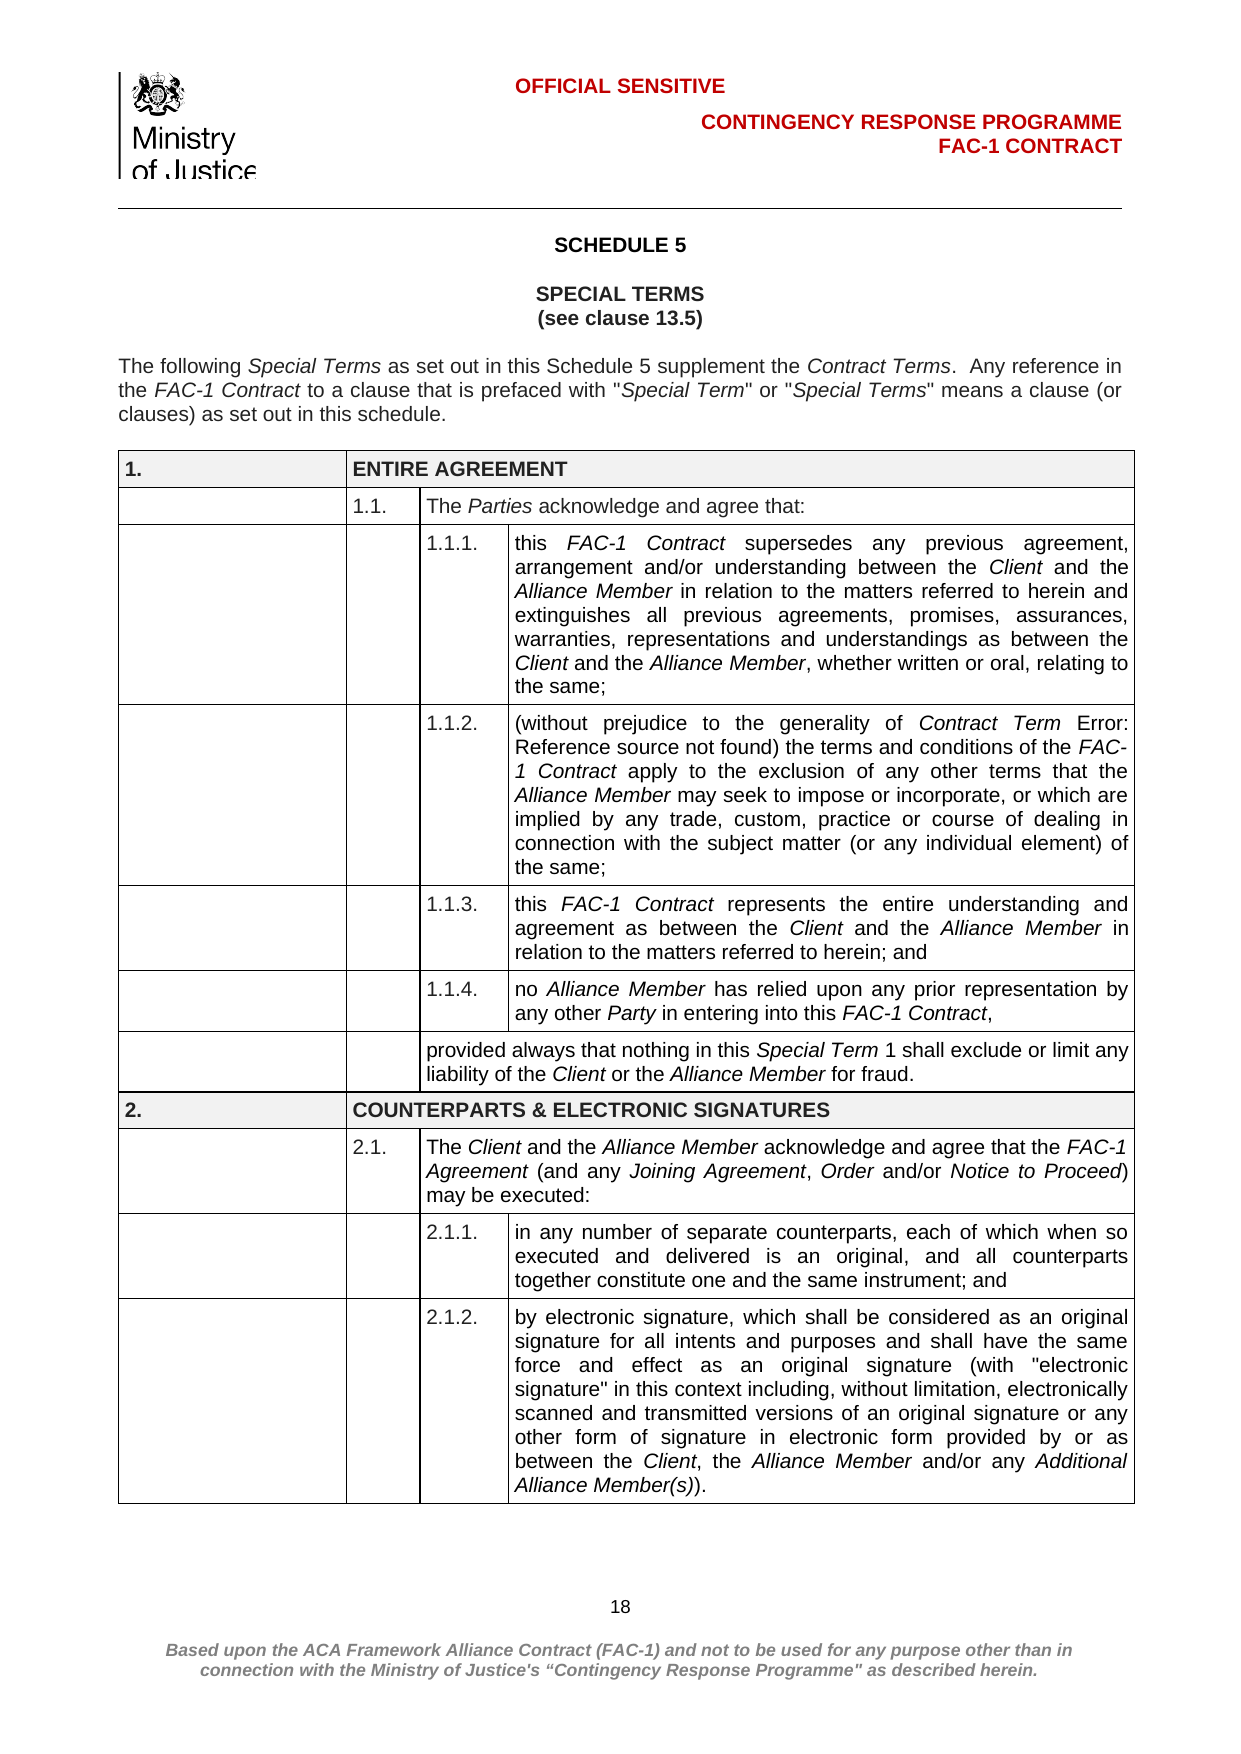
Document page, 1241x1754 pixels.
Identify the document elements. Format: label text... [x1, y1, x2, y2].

table_cell [421, 1214, 508, 1298]
table_cell The Parties acknowledge and agree that: [421, 488, 1134, 524]
table_cell [119, 1032, 346, 1091]
table_cell [119, 1129, 346, 1213]
table_cell [119, 1093, 346, 1128]
table_cell [347, 1214, 419, 1298]
table_cell this FAC-1 Contract supersedes any previous agreement, arrangement and/or understanding between the Client and the Alliance Member in relation to the matters referred to herein and extinguishes all previous agreements, promises, assurances, warranties, representations and understandings as between the Client and the Alliance Member, whether written or oral, relating to the same; [509, 525, 1134, 704]
table_cell in any number of separate counterparts, each of which when so executed and delivered is an original, and all counterparts together constitute one and the same instrument; and [509, 1214, 1134, 1298]
table_cell COUNTERPARTS & ELECTRONIC SIGNATURES [347, 1093, 1134, 1128]
table_cell [119, 971, 346, 1031]
table_cell [119, 1214, 346, 1298]
table_cell [119, 1299, 346, 1502]
table_cell [421, 886, 508, 970]
table_cell provided always that nothing in this Special Term 1 shall exclude or limit any liability of the Client or the Alliance Member for fraud. [421, 1032, 1134, 1091]
table_cell [119, 525, 346, 704]
table_cell [421, 525, 508, 704]
table_cell [347, 1032, 419, 1091]
table_cell [347, 886, 419, 970]
table_cell no Alliance Member has relied upon any prior representation by any other Party in entering into this FAC-1 Contract, [509, 971, 1134, 1031]
table_cell [119, 488, 346, 524]
table_cell The Client and the Alliance Member acknowledge and agree that the FAC-1 Agreement (and any Joining Agreement, Order and/or Notice to Proceed) may be executed: [421, 1129, 1134, 1213]
table_header [119, 451, 346, 487]
table_cell [347, 488, 419, 524]
table_cell [421, 1299, 508, 1502]
table_cell [347, 971, 419, 1031]
table_cell [421, 971, 508, 1031]
text SPECIAL TERMS [118, 282, 1122, 306]
table_cell [421, 705, 508, 885]
text The following Special Terms as set out in this Schedule 5 supplement the Contract Terms. Any reference in the FAC-1 Contract to a clause that is prefaced with "Special Term" or "Special Terms" means a clause (or clauses) as set out in this schedule. [118, 354, 1122, 426]
table_cell this FAC-1 Contract represents the entire understanding and agreement as between the Client and the Alliance Member in relation to the matters referred to herein; and [509, 886, 1134, 970]
table_header ENTIRE AGREEMENT [347, 451, 1134, 487]
table_cell [119, 705, 346, 885]
text (see clause 13.5) [118, 306, 1122, 330]
table_cell [347, 705, 419, 885]
table_cell [119, 886, 346, 970]
table_cell [347, 1129, 419, 1213]
table_cell by electronic signature, which shall be considered as an original signature for all intents and purposes and shall have the same force and effect as an original signature (with "electronic signature" in this context including, without limitation, electronically scanned and transmitted versions of an original signature or any other form of signature in electronic form provided by or as between the Client, the Alliance Member and/or any Additional Alliance Member(s)). [509, 1299, 1134, 1502]
table_cell [347, 525, 419, 704]
picture [118, 72, 256, 179]
table_cell [347, 1299, 419, 1502]
